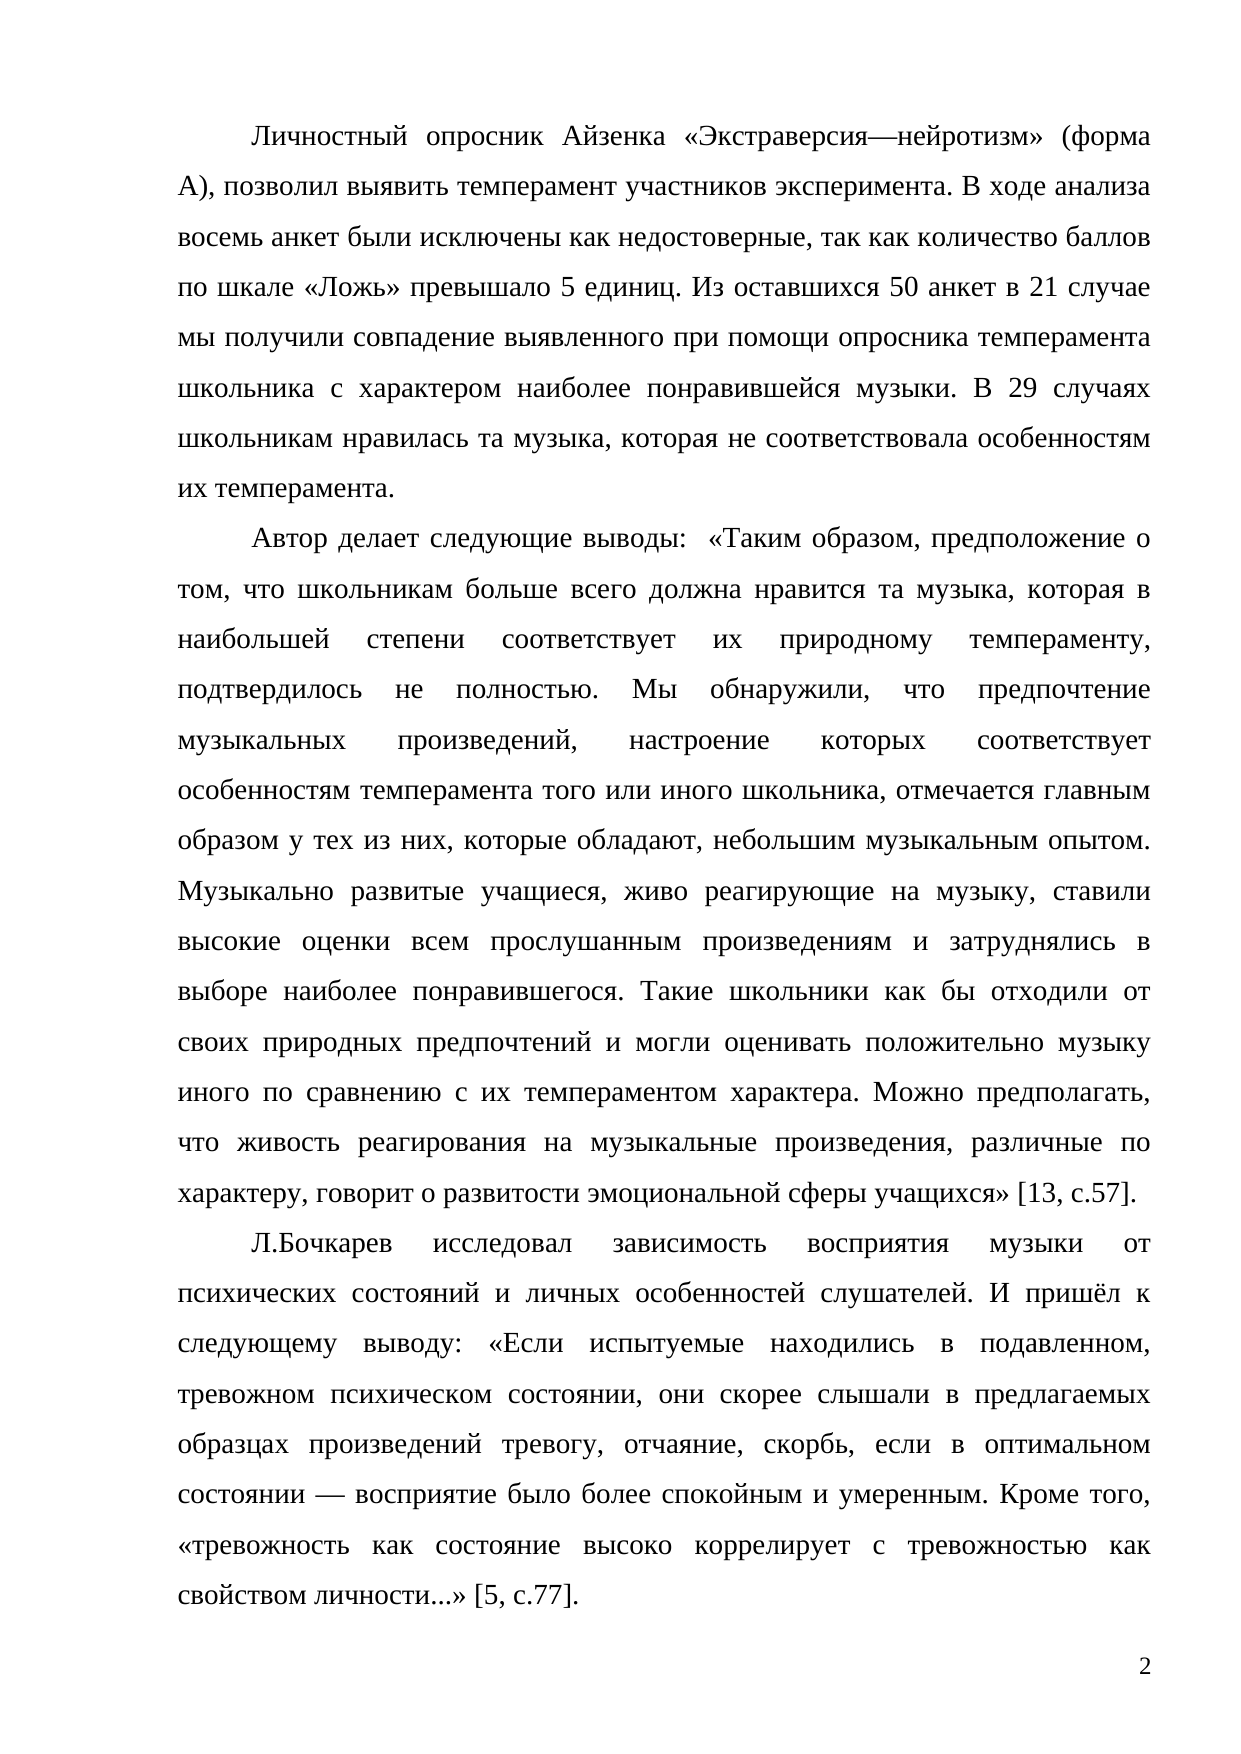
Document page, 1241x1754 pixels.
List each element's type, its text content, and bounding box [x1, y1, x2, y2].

text Личностный опросник Айзенка «Экстраверсия—нейротизм» (форма А), позволил выявить темперамент участников эксперимента. В ходе анализа восемь анкет были исключены как недостоверные, так как количество баллов по шкале «Ложь» превышало 5 единиц. Из оставшихся 50 анкет в 21 случае мы получили совпадение выявленного при помощи опросника темперамента школьника с характером наиболее понравившейся музыки. В 29 случаях школьникам нравилась та музыка, которая не соответствовала особенностям их темперамента. [177, 118, 1152, 504]
text Л.Бочкарев исследовал зависимость восприятия музыки от психических состояний и личных особенностей слушателей. И пришёл к следующему выводу: «Если испытуемые находились в подавленном, тревожном психическом состоянии, они скорее слышали в предлагаемых образцах произведений тревогу, отчаяние, скорбь, если в оптимальном состоянии — восприятие было более спокойным и умеренным. Кроме того, «тревожность как состояние высоко коррелирует с тревожностью как свойством личности...» [5, с.77]. [177, 1225, 1152, 1611]
text Автор делает следующие выводы: «Таким образом, предположение о том, что школьникам больше всего должна нравится та музыка, которая в наибольшей степени соответствует их природному темпераменту, подтвердилось не полностью. Мы обнаружили, что предпочтение музыкальных произведений, настроение которых соответствует особенностям темперамента того или иного школьника, отмечается главным образом у тех из них, которые обладают, небольшим музыкальным опытом. Музыкально развитые учащиеся, живо реагирующие на музыку, ставили высокие оценки всем прослушанным произведениям и затруднялись в выборе наиболее понравившегося. Такие школьники как бы отходили от своих природных предпочтений и могли оценивать положительно музыку иного по сравнению с их темпераментом характера. Можно предполагать, что живость реагирования на музыкальные произведения, различные по характеру, говорит о развитости эмоциональной сферы учащихся» [13, с.57]. [177, 521, 1152, 1208]
